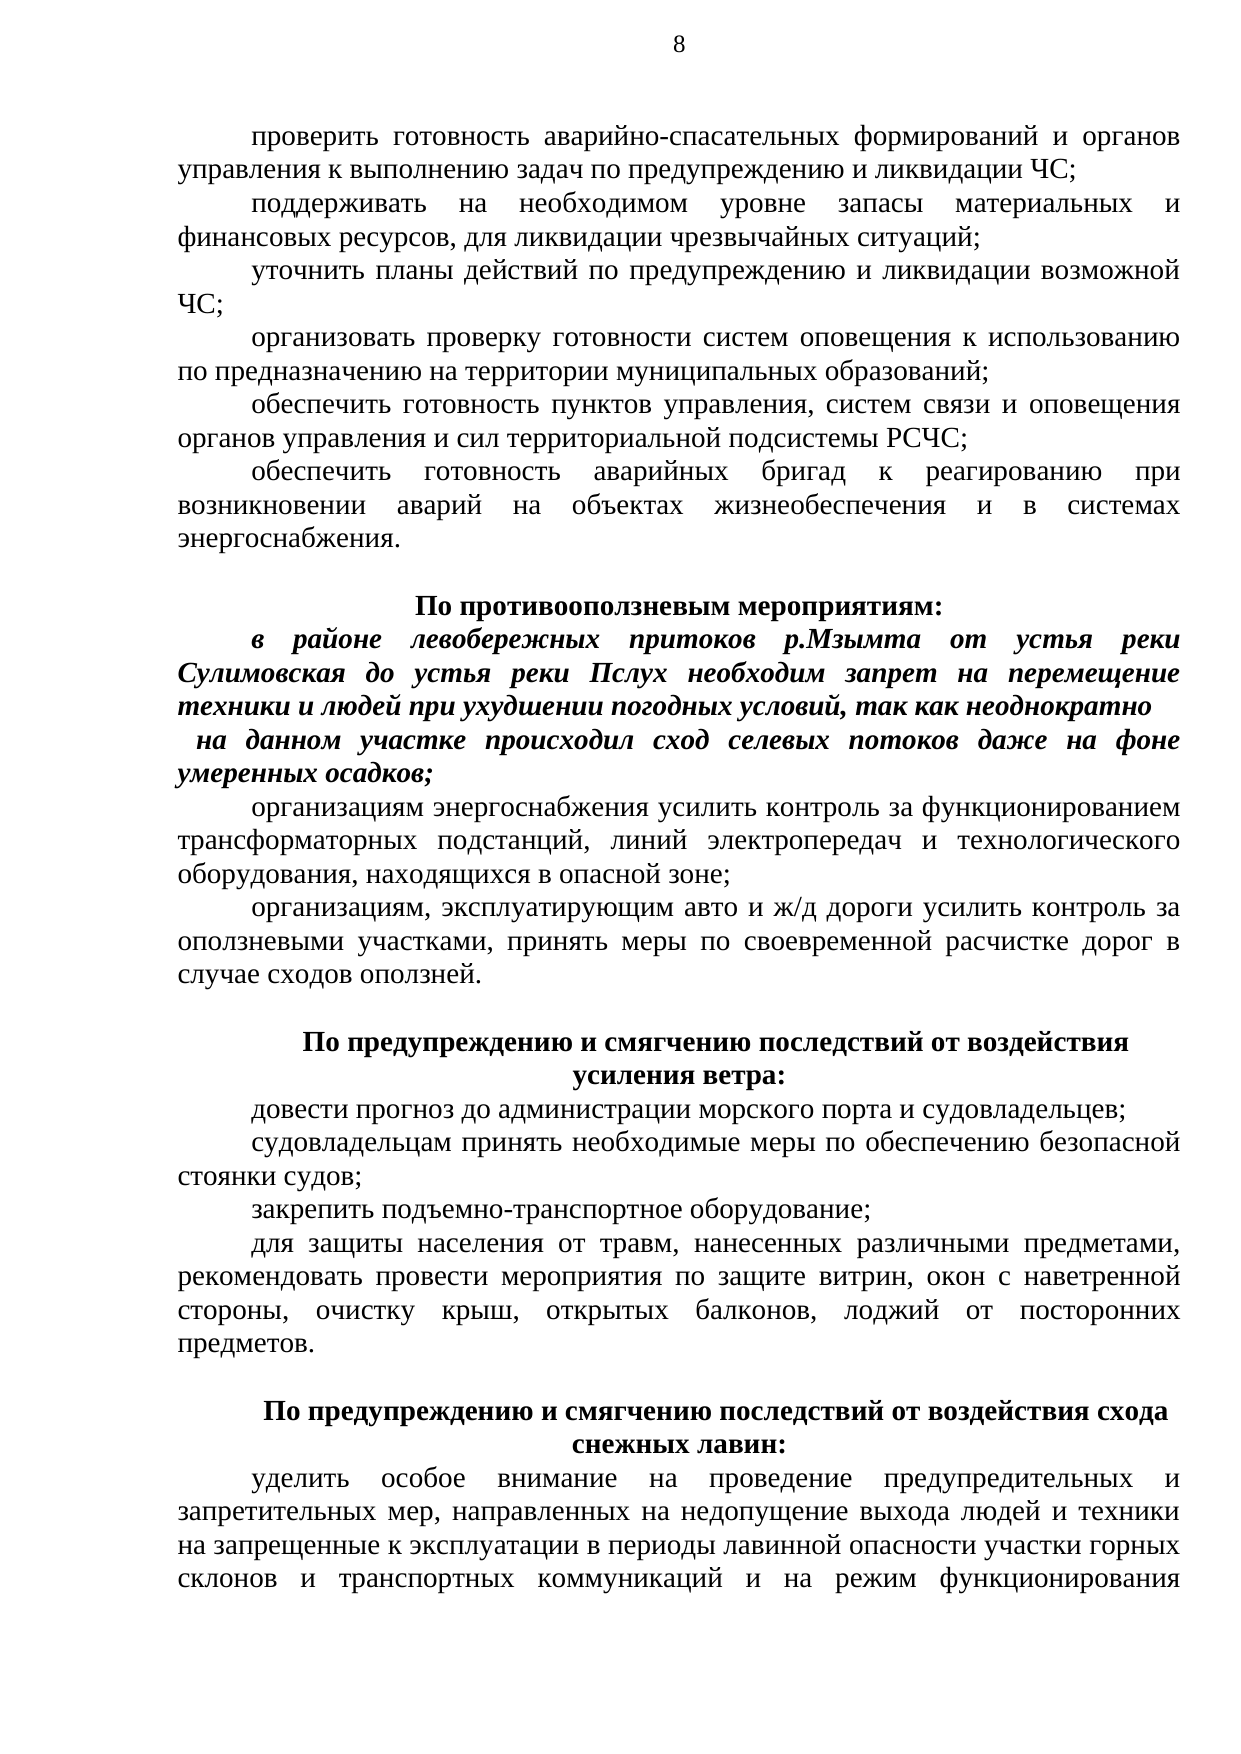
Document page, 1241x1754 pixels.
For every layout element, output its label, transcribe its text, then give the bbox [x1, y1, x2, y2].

text закрепить подъемно-транспортное оборудование; [177, 1191, 1181, 1225]
text По противооползневым мероприятиям: [177, 588, 1181, 621]
text организациям энергоснабжения усилить контроль за функционированием трансформаторных подстанций, линий электропередач и технологического оборудования, находящихся в опасной зоне; [177, 789, 1181, 889]
text проверить готовность аварийно-спасательных формирований и органов управления к выполнению задач по предупреждению и ликвидации ЧС; [177, 118, 1181, 185]
text обеспечить готовность аварийных бригад к реагированию при возникновении аварий на объектах жизнеобеспечения и в системах энергоснабжения. [177, 453, 1181, 554]
text По предупреждению и смягчению последствий от воздействия усиления ветра: [177, 1024, 1181, 1091]
text По предупреждению и смягчению последствий от воздействия схода снежных лавин: [177, 1393, 1181, 1460]
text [177, 1460, 1181, 1594]
text в районе левобережных притоков р.Мзымта от устья реки Сулимовская до устья реки Пслух необходим запрет на перемещение техники и людей при ухудшении погодных условий, так как неоднократно [177, 621, 1181, 722]
text на данном участке происходил сход селевых потоков даже на фоне умеренных осадков; [177, 722, 1181, 789]
text судовладельцам принять необходимые меры по обеспечению безопасной стоянки судов; [177, 1124, 1181, 1191]
text организовать проверку готовности систем оповещения к использованию по предназначению на территории муниципальных образований; [177, 319, 1181, 386]
text уточнить планы действий по предупреждению и ликвидации возможной ЧС; [177, 252, 1181, 319]
text обеспечить готовность пунктов управления, систем связи и оповещения органов управления и сил территориальной подсистемы РСЧС; [177, 386, 1181, 453]
text организациям, эксплуатирующим авто и ж/д дороги усилить контроль за оползневыми участками, принять меры по своевременной расчистке дорог в случае сходов оползней. [177, 889, 1181, 990]
text для защиты населения от травм, нанесенных различными предметами, рекомендовать провести мероприятия по защите витрин, окон с наветренной стороны, очистку крыш, открытых балконов, лоджий от посторонних предметов. [177, 1225, 1181, 1359]
text довести прогноз до администрации морского порта и судовладельцев; [177, 1091, 1181, 1124]
text поддерживать на необходимом уровне запасы материальных и финансовых ресурсов, для ликвидации чрезвычайных ситуаций; [177, 185, 1181, 252]
